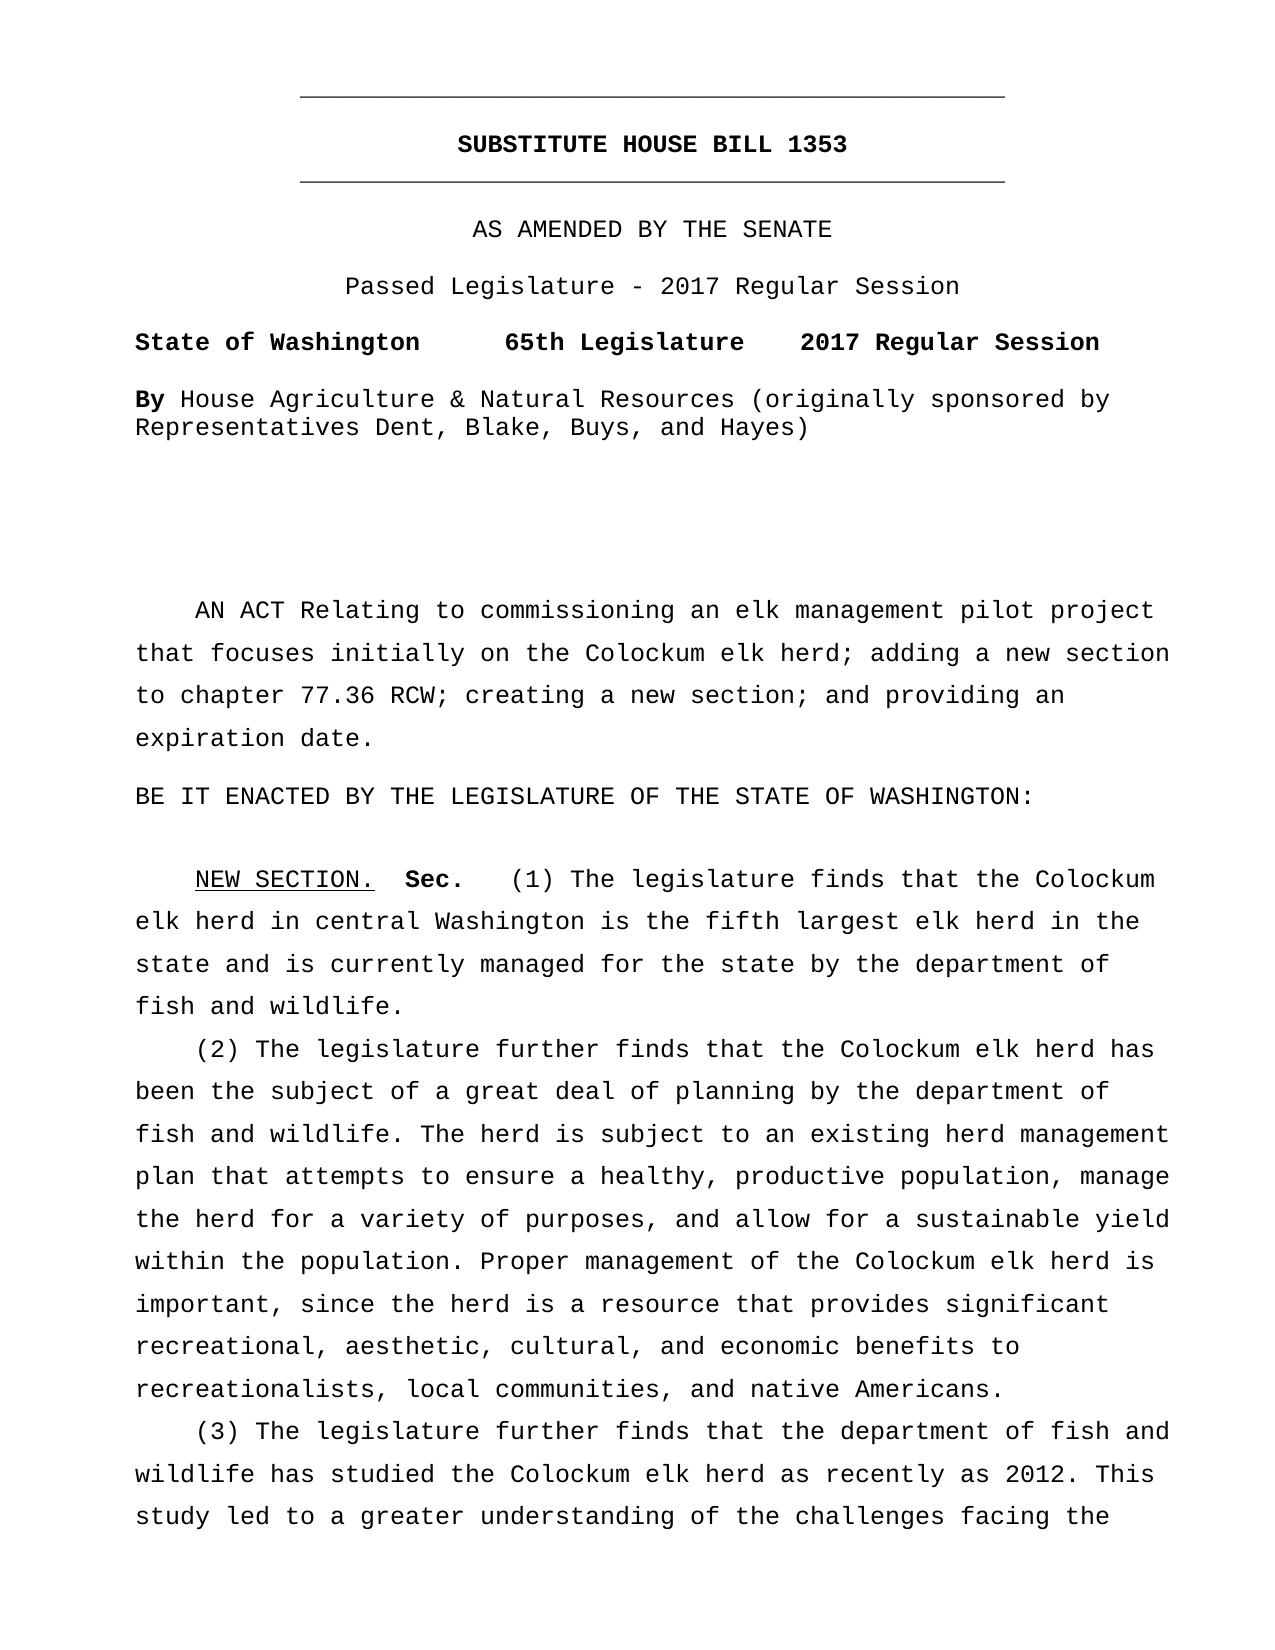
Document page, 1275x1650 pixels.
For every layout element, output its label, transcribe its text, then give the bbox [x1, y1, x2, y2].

text (2) The legislature further finds that the Colockum elk herd has been the subject of a great deal of planning by the department of fish and wildlife. The herd is subject to an existing herd management plan that attempts to ensure a healthy, productive population, manage the herd for a variety of purposes, and allow for a sustainable yield within the population. Proper management of the Colockum elk herd is important, since the herd is a resource that provides significant recreational, aesthetic, cultural, and economic benefits to recreationalists, local communities, and native Americans. [135, 1023, 1170, 1406]
text NEW SECTION. Sec. (1) The legislature finds that the Colockum elk herd in central Washington is the fifth largest elk herd in the state and is currently managed for the state by the department of fish and wildlife. [135, 853, 1170, 1023]
text State of Washington 65th Legislature 2017 Regular Session [135, 330, 1170, 358]
text AS AMENDED BY THE SENATE [135, 217, 1170, 245]
text _______________________________________________ [135, 160, 1170, 188]
text Passed Legislature - 2017 Regular Session [135, 273, 1170, 302]
text AN ACT Relating to commissioning an elk management pilot project that focuses initially on the Colockum elk herd; adding a new section to chapter 77.36 RCW; creating a new section; and providing an expiration date. [135, 585, 1170, 755]
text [135, 1406, 1170, 1533]
text SUBSTITUTE HOUSE BILL 1353 [135, 132, 1170, 160]
text By House Agriculture & Natural Resources (originally sponsored by Representatives Dent, Blake, Buys, and Hayes) [135, 387, 1170, 443]
text BE IT ENACTED BY THE LEGISLATURE OF THE STATE OF WASHINGTON: [135, 783, 1170, 812]
text _______________________________________________ [135, 75, 1170, 103]
